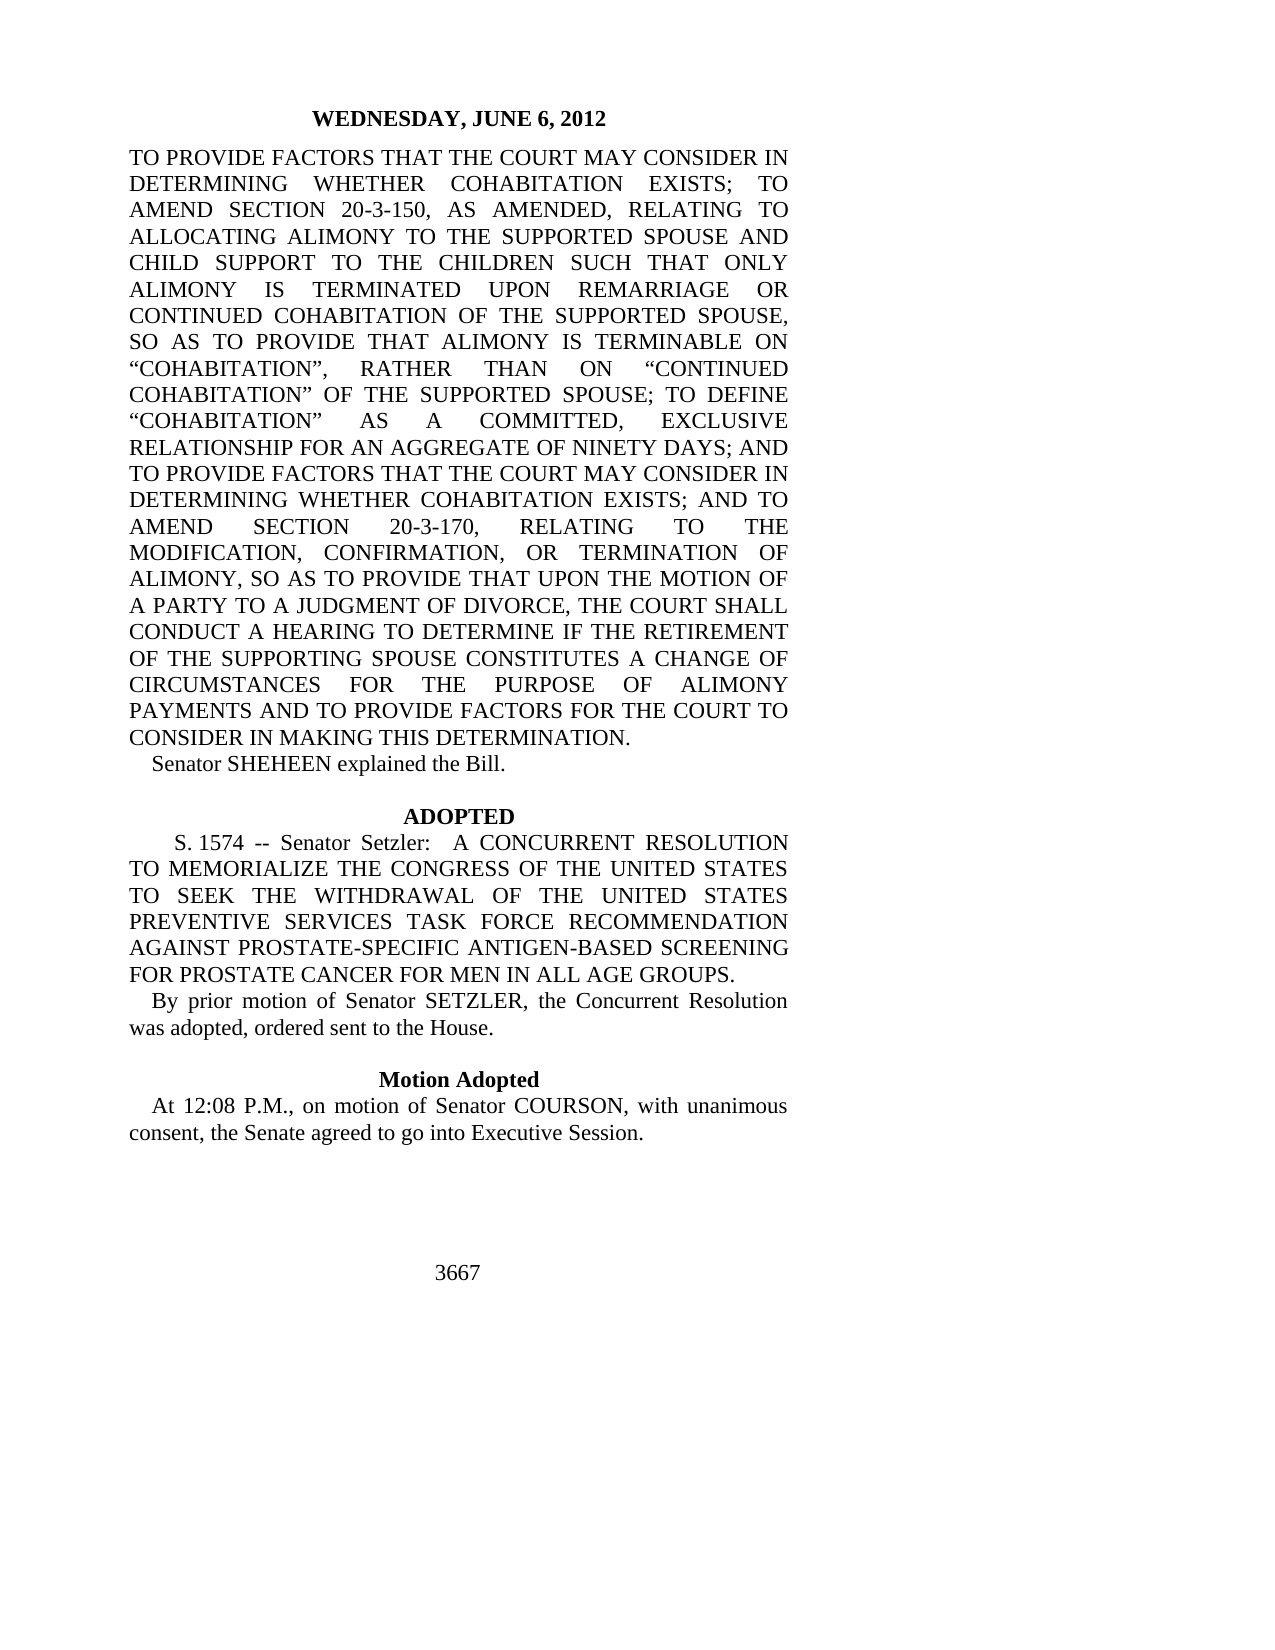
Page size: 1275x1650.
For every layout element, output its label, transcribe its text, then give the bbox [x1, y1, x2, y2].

text Senator SHEHEEN explained the Bill. [129, 750, 789, 776]
text S. 1574 -- Senator Setzler: A CONCURRENT RESOLUTION TO MEMORIALIZE THE CONGRESS OF THE UNITED STATES TO SEEK THE WITHDRAWAL OF THE UNITED STATES PREVENTIVE SERVICES TASK FORCE RECOMMENDATION AGAINST PROSTATE-SPECIFIC ANTIGEN-BASED SCREENING FOR PROSTATE CANCER FOR MEN IN ALL AGE GROUPS. [129, 829, 789, 987]
text Motion Adopted [129, 1066, 789, 1093]
text At 12:08 P.M., on motion of Senator COURSON, with unanimous consent, the Senate agreed to go into Executive Session. [129, 1093, 789, 1145]
text ADOPTED [129, 803, 789, 829]
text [129, 144, 789, 750]
text By prior motion of Senator SETZLER, the Concurrent Resolution was adopted, ordered sent to the House. [129, 987, 789, 1040]
